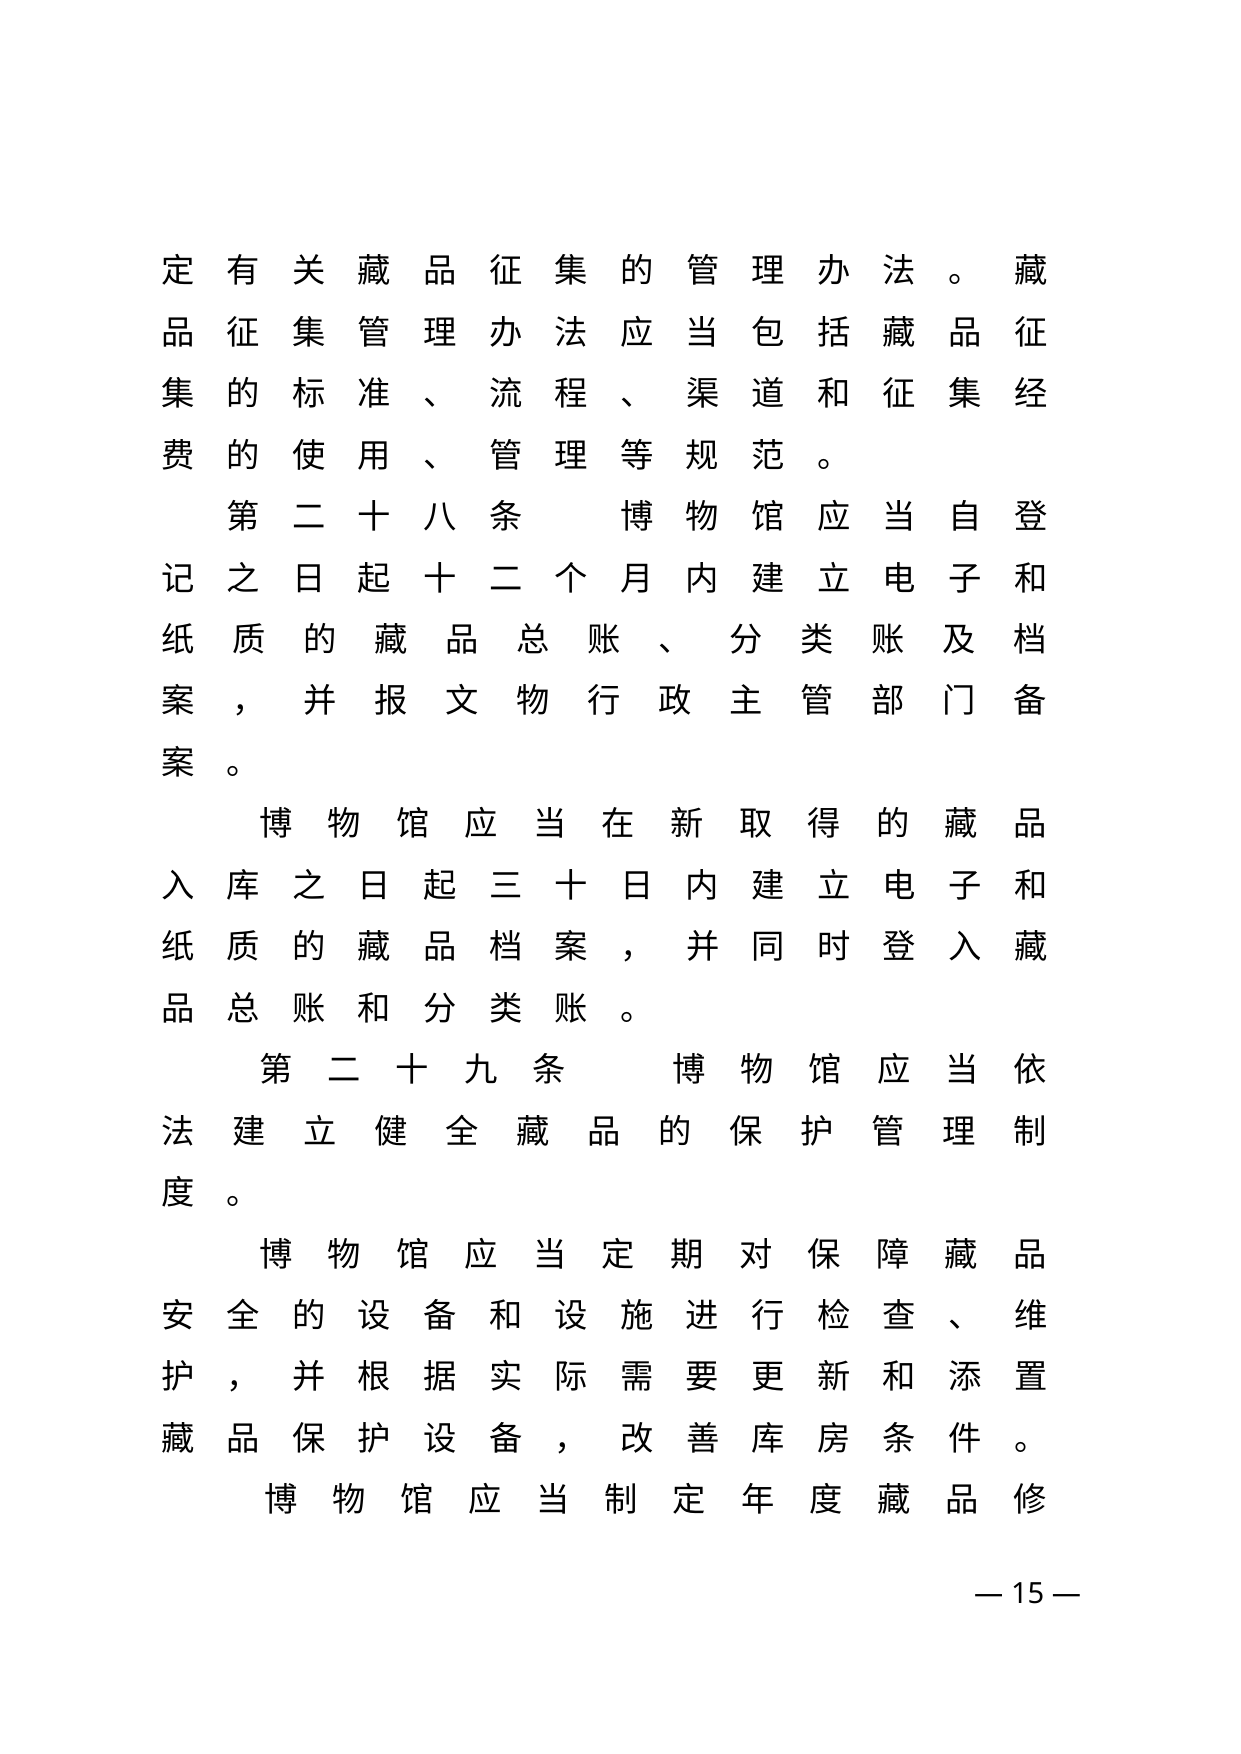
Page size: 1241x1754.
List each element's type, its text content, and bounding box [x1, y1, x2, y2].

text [161, 237, 1079, 483]
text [161, 1467, 1079, 1528]
text 博物馆应当在新取得的藏品入库之日起三十日内建立电子和纸质的藏品档案，并同时登入藏品总账和分类账。 [161, 791, 1079, 1036]
text 博物馆应当定期对保障藏品安全的设备和设施进行检查、维护，并根据实际需要更新和添置藏品保护设备，改善库房条件。 [161, 1221, 1079, 1467]
text 第二十九条 博物馆应当依法建立健全藏品的保护管理制度。 [161, 1036, 1079, 1221]
text 第二十八条 博物馆应当自登记之日起十二个月内建立电子和纸质的藏品总账、分类账及档案，并报文物行政主管部门备案。 [161, 483, 1079, 791]
